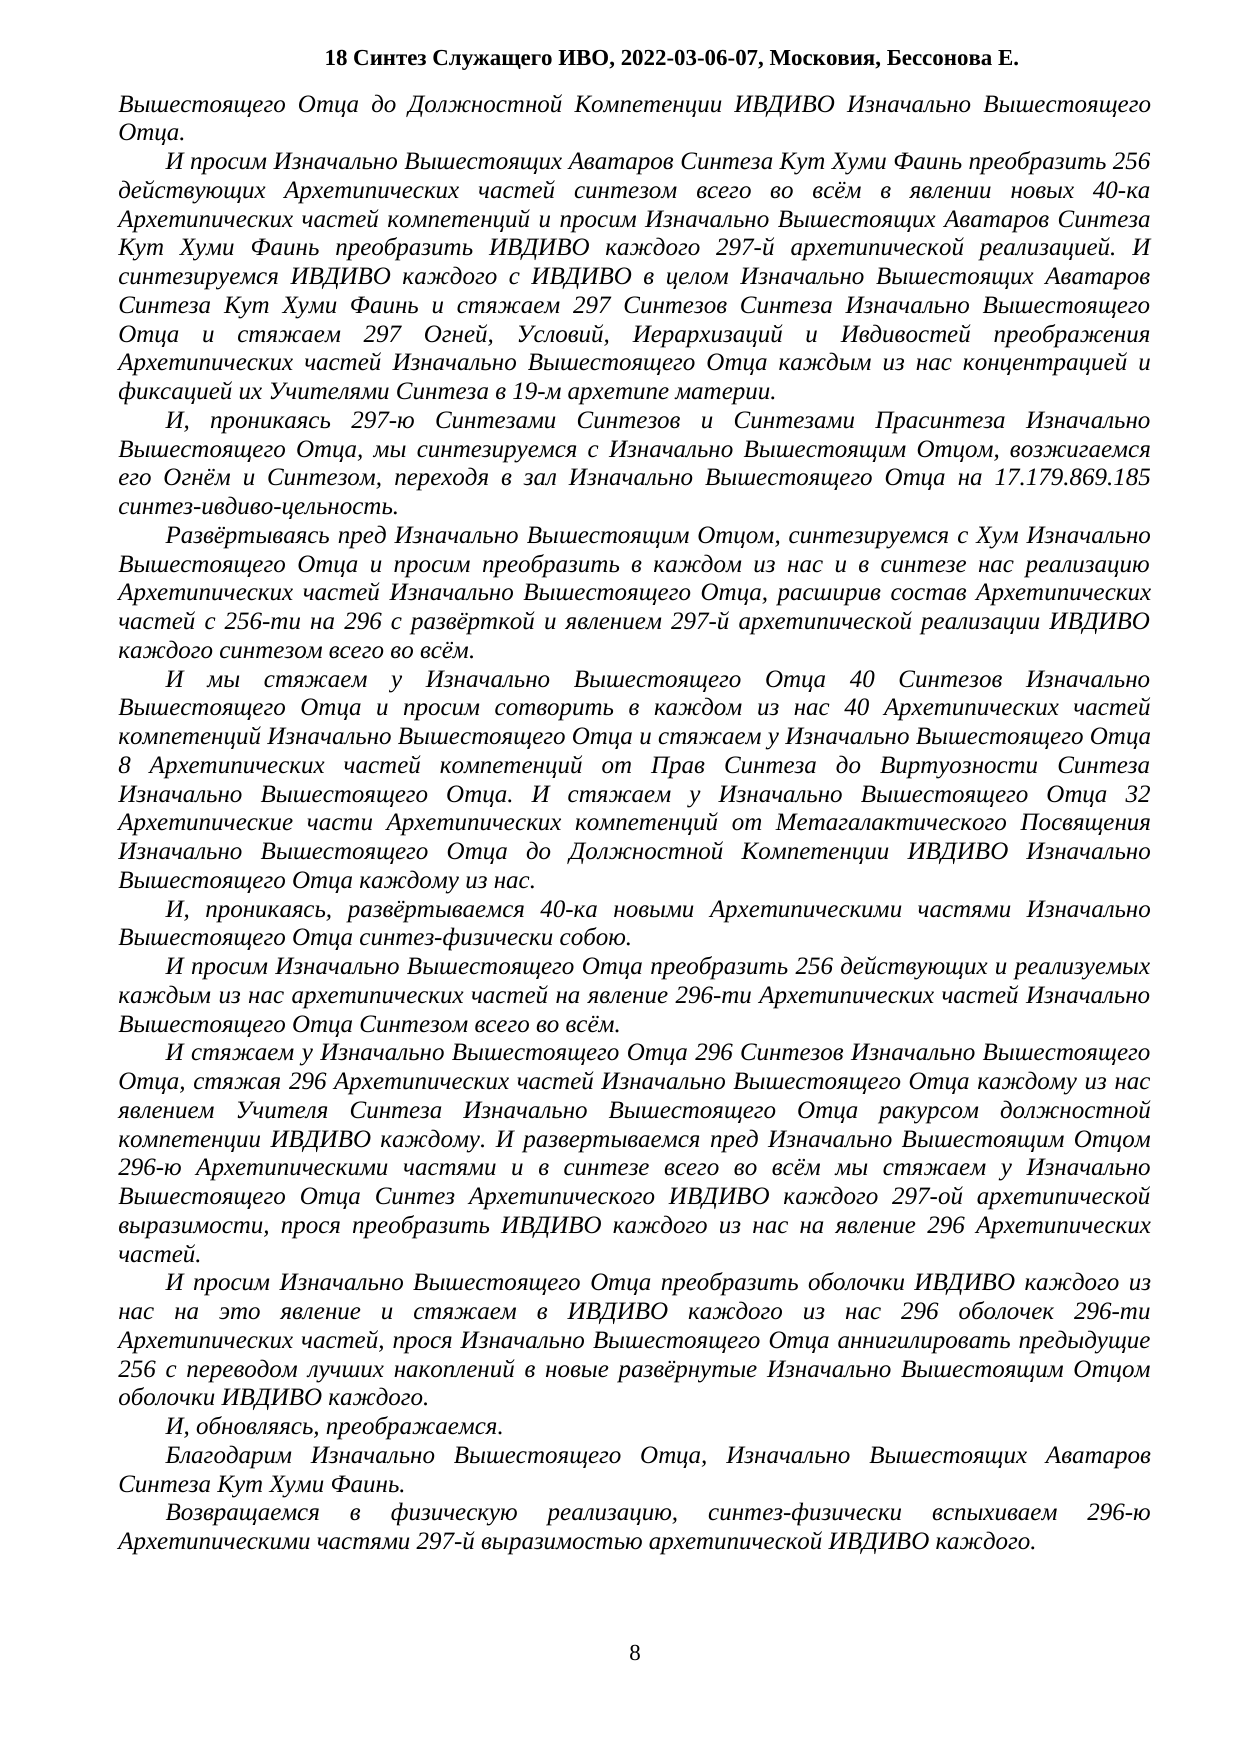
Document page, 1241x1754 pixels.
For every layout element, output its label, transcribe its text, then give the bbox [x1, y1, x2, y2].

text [118, 89, 1152, 146]
text И просим Изначально Вышестоящего Отца преобразить оболочки ИВДИВО каждого из нас на это явление и стяжаем в ИВДИВО каждого из нас 296 оболочек 296-ти Архетипических частей, прося Изначально Вышестоящего Отца аннигилировать предыдущие 256 с переводом лучших накоплений в новые развёрнутые Изначально Вышестоящим Отцом оболочки ИВДИВО каждого. [118, 1267, 1152, 1411]
text И стяжаем у Изначально Вышестоящего Отца 296 Синтезов Изначально Вышестоящего Отца, стяжая 296 Архетипических частей Изначально Вышестоящего Отца каждому из нас явлением Учителя Синтеза Изначально Вышестоящего Отца ракурсом должностной компетенции ИВДИВО каждому. И развертываемся пред Изначально Вышестоящим Отцом 296-ю Архетипическими частями и в синтезе всего во всём мы стяжаем у Изначально Вышестоящего Отца Синтез Архетипического ИВДИВО каждого 297-ой архетипической выразимости, прося преобразить ИВДИВО каждого из нас на явление 296 Архетипических частей. [118, 1037, 1152, 1267]
text И мы стяжаем у Изначально Вышестоящего Отца 40 Синтезов Изначально Вышестоящего Отца и просим сотворить в каждом из нас 40 Архетипических частей компетенций Изначально Вышестоящего Отца и стяжаем у Изначально Вышестоящего Отца 8 Архетипических частей компетенций от Прав Синтеза до Виртуозности Синтеза Изначально Вышестоящего Отца. И стяжаем у Изначально Вышестоящего Отца 32 Архетипические части Архетипических компетенций от Метагалактического Посвящения Изначально Вышестоящего Отца до Должностной Компетенции ИВДИВО Изначально Вышестоящего Отца каждому из нас. [118, 664, 1152, 894]
text Развёртываясь пред Изначально Вышестоящим Отцом, синтезируемся с Хум Изначально Вышестоящего Отца и просим преобразить в каждом из нас и в синтезе нас реализацию Архетипических частей Изначально Вышестоящего Отца, расширив состав Архетипических частей с 256-ти на 296 с развёрткой и явлением 297-й архетипической реализации ИВДИВО каждого синтезом всего во всём. [118, 520, 1152, 664]
text Возвращаемся в физическую реализацию, синтез-физически вспыхиваем 296-ю Архетипическими частями 297-й выразимостью архетипической ИВДИВО каждого. [118, 1497, 1152, 1555]
text И, проникаясь, развёртываемся 40-ка новыми Архетипическими частями Изначально Вышестоящего Отца синтез-физически собою. [118, 894, 1152, 951]
text Благодарим Изначально Вышестоящего Отца, Изначально Вышестоящих Аватаров Синтеза Кут Хуми Фаинь. [118, 1440, 1152, 1497]
text И просим Изначально Вышестоящего Отца преобразить 256 действующих и реализуемых каждым из нас архетипических частей на явление 296-ти Архетипических частей Изначально Вышестоящего Отца Синтезом всего во всём. [118, 951, 1152, 1037]
text И, проникаясь 297-ю Синтезами Синтезов и Синтезами Прасинтеза Изначально Вышестоящего Отца, мы синтезируемся с Изначально Вышестоящим Отцом, возжигаемся его Огнём и Синтезом, переходя в зал Изначально Вышестоящего Отца на 17.179.869.185 синтез-ивдиво-цельность. [118, 405, 1152, 520]
text И просим Изначально Вышестоящих Аватаров Синтеза Кут Хуми Фаинь преобразить 256 действующих Архетипических частей синтезом всего во всём в явлении новых 40-ка Архетипических частей компетенций и просим Изначально Вышестоящих Аватаров Синтеза Кут Хуми Фаинь преобразить ИВДИВО каждого 297-й архетипической реализацией. И синтезируемся ИВДИВО каждого с ИВДИВО в целом Изначально Вышестоящих Аватаров Синтеза Кут Хуми Фаинь и стяжаем 297 Синтезов Синтеза Изначально Вышестоящего Отца и стяжаем 297 Огней, Условий, Иерархизаций и Ивдивостей преображения Архетипических частей Изначально Вышестоящего Отца каждым из нас концентрацией и фиксацией их Учителями Синтеза в 19-м архетипе материи. [118, 146, 1152, 405]
text И, обновляясь, преображаемся. [118, 1411, 1152, 1440]
